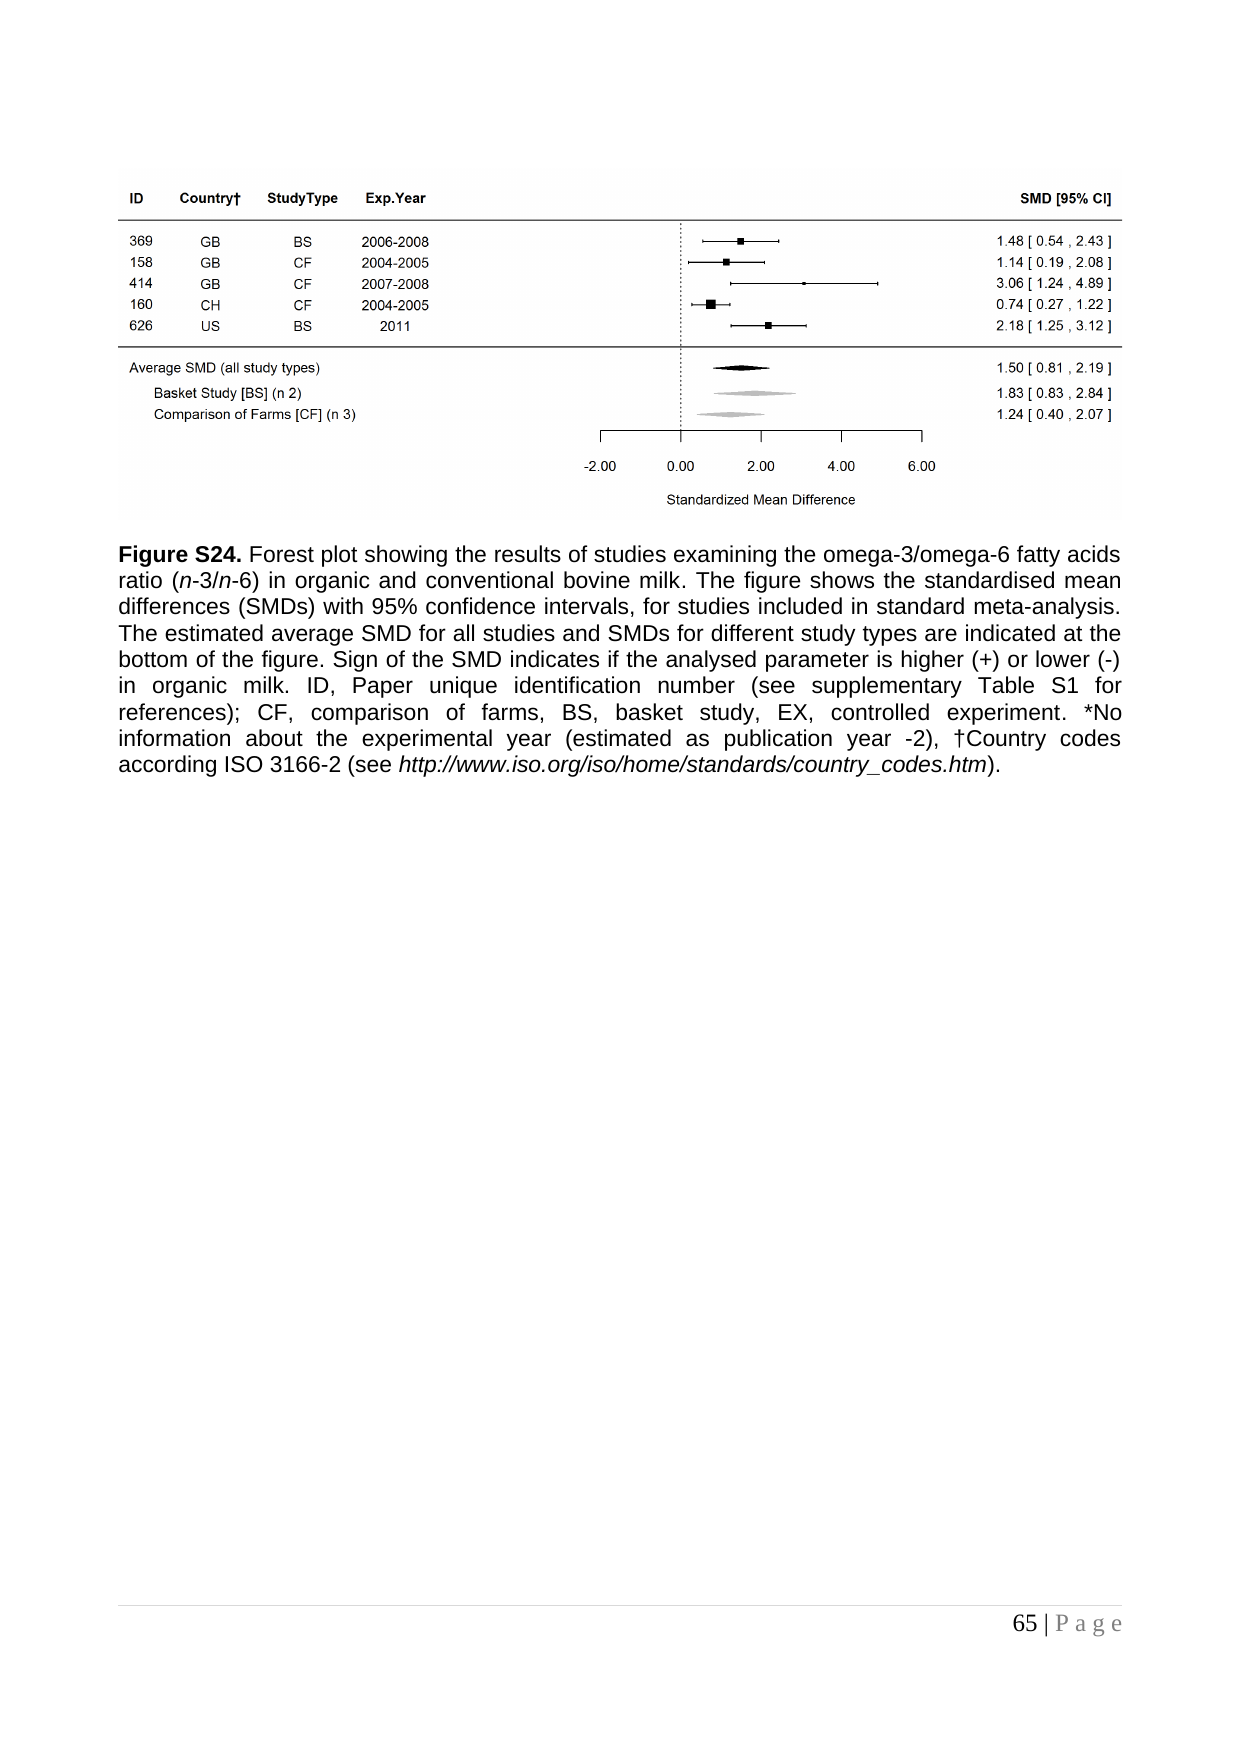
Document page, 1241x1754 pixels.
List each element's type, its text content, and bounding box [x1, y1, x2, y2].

picture [118, 168, 1123, 520]
title Figure S24. Forest plot showing the results of studies examining the omega-3/omega-6 fatty acids ratio (n-3/n-6) in organic and conventional bovine milk. The figure shows the standardised mean differences (SMDs) with 95% confidence intervals, for studies included in standard meta-analysis. The estimated average SMD for all studies and SMDs for different study types are indicated at the bottom of the figure. Sign of the SMD indicates if the analysed parameter is higher (+) or lower (-) in organic milk. ID, Paper unique identification number (see supplementary Table S1 for references); CF, comparison of farms, BS, basket study, EX, controlled experiment. *No information about the experimental year (estimated as publication year -2), †Country codes according ISO 3166-2 (see http://www.iso.org/iso/home/standards/country_codes.htm). [118, 541, 1122, 778]
